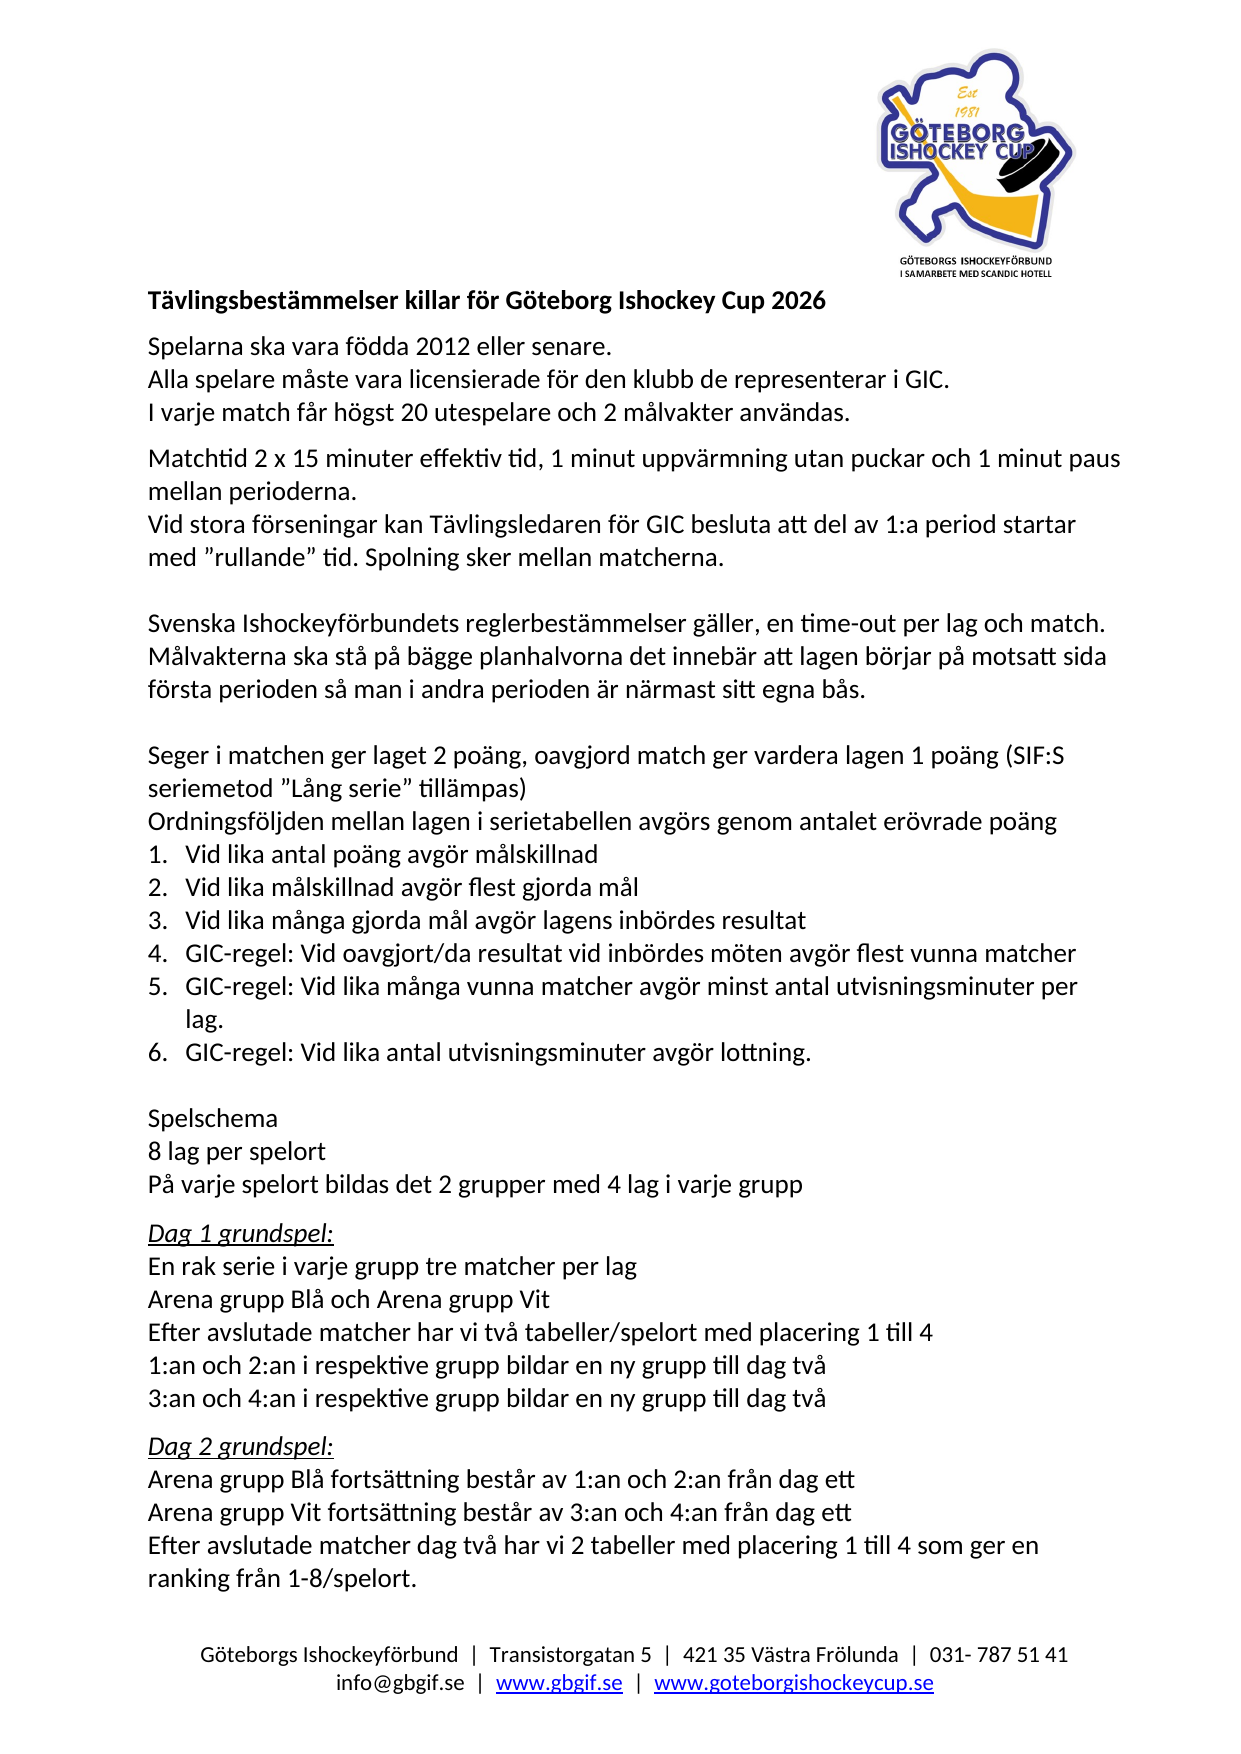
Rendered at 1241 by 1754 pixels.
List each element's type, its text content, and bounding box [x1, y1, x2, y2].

text Seger i matchen ger laget 2 poäng, oavgjord match ger vardera lagen 1 poäng (SIF:S seriemetod ”Lång serie” tillämpas) [148, 738, 1122, 804]
text 3:an och 4:an i respektive grupp bildar en ny grupp till dag två [148, 1381, 1122, 1414]
list Vid lika många gjorda mål avgör lagens inbördes resultat [148, 903, 1122, 936]
list GIC-regel: Vid lika antal utvisningsminuter avgör lottning. [148, 1035, 1122, 1068]
text På varje spelort bildas det 2 grupper med 4 lag i varje grupp [148, 1167, 1122, 1201]
text Arena grupp Blå och Arena grupp Vit [148, 1282, 1122, 1315]
text Dag 1 grundspel: [148, 1216, 1122, 1249]
list Ordningsföljden mellan lagen i serietabellen avgörs genom antalet erövrade poäng [148, 804, 1122, 837]
text Arena grupp Vit fortsättning består av 3:an och 4:an från dag ett [148, 1495, 1122, 1528]
text Alla spelare måste vara licensierade för den klubb de representerar i GIC. [148, 362, 1122, 395]
text 8 lag per spelort [148, 1134, 1122, 1167]
list GIC-regel: Vid oavgjort/da resultat vid inbördes möten avgör flest vunna matcher [148, 936, 1122, 969]
text Svenska Ishockeyförbundets reglerbestämmelser gäller, en time-out per lag och match. [148, 606, 1122, 639]
list GIC-regel: Vid lika många vunna matcher avgör minst antal utvisningsminuter per lag. [148, 969, 1122, 1035]
text Spelschema [148, 1101, 1122, 1134]
list Vid lika målskillnad avgör flest gjorda mål [148, 870, 1122, 903]
list Vid lika antal poäng avgör målskillnad [148, 837, 1122, 870]
text Dag 2 grundspel: [148, 1429, 1122, 1462]
text 1:an och 2:an i respektive grupp bildar en ny grupp till dag två [148, 1348, 1122, 1381]
text En rak serie i varje grupp tre matcher per lag [148, 1249, 1122, 1282]
text Arena grupp Blå fortsättning består av 1:an och 2:an från dag ett [148, 1462, 1122, 1495]
text Matchtid 2 x 15 minuter effektiv tid, 1 minut uppvärmning utan puckar och 1 minut paus mellan perioderna. [148, 441, 1122, 507]
text Spelarna ska vara födda 2012 eller senare. [148, 329, 1122, 362]
text Efter avslutade matcher har vi två tabeller/spelort med placering 1 till 4 [148, 1315, 1122, 1348]
text I varje match får högst 20 utespelare och 2 målvakter användas. [148, 395, 1122, 428]
text Efter avslutade matcher dag två har vi 2 tabeller med placering 1 till 4 som ger en ranking från 1-8/spelort. [148, 1528, 1122, 1594]
picture [856, 47, 1093, 284]
text Målvakterna ska stå på bägge planhalvorna det innebär att lagen börjar på motsatt sida första perioden så man i andra perioden är närmast sitt egna bås. [148, 639, 1122, 705]
text Tävlingsbestämmelser killar för Göteborg Ishockey Cup 2026 [148, 283, 1122, 317]
text Vid stora förseningar kan Tävlingsledaren för GIC besluta att del av 1:a period startar med ”rullande” tid. Spolning sker mellan matcherna. [148, 507, 1122, 573]
